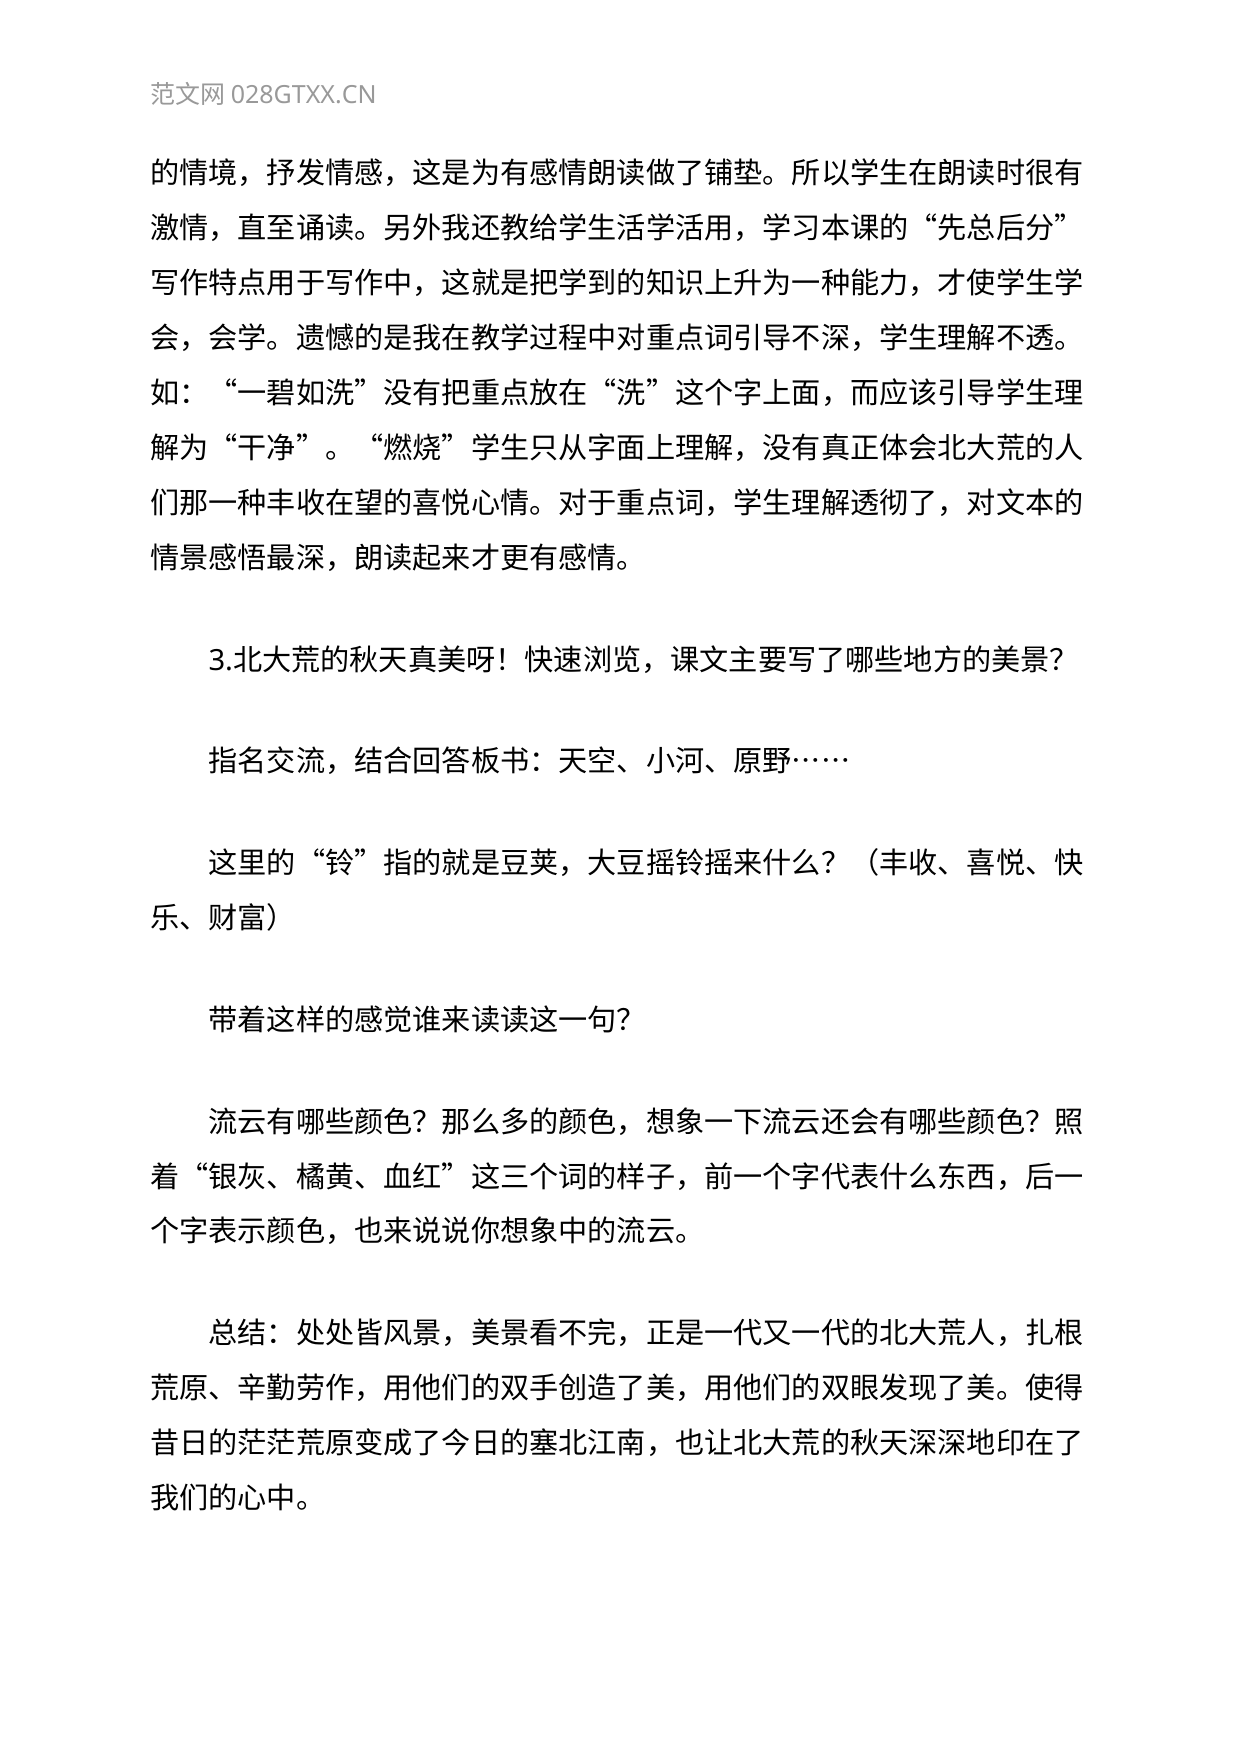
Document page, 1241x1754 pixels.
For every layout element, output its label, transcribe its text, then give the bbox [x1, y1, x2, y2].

text 总结：处处皆风景，美景看不完，正是一代又一代的北大荒人，扎根荒原、辛勤劳作，用他们的双手创造了美，用他们的双眼发现了美。使得昔日的茫茫荒原变成了今日的塞北江南，也让北大荒的秋天深深地印在了我们的心中。 [150, 1310, 1090, 1517]
text 带着这样的感觉谁来读读这一句？ [150, 996, 1090, 1039]
text 3.北大荒的秋天真美呀！快速浏览，课文主要写了哪些地方的美景？ [150, 636, 1090, 678]
text 流云有哪些颜色？那么多的颜色，想象一下流云还会有哪些颜色？照着“银灰、橘黄、血红”这三个词的样子，前一个字代表什么东西，后一个字表示颜色，也来说说你想象中的流云。 [150, 1098, 1090, 1250]
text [150, 150, 1090, 577]
text 指名交流，结合回答板书：天空、小河、原野…… [150, 738, 1090, 780]
text 这里的“铃”指的就是豆荚，大豆摇铃摇来什么？（丰收、喜悦、快乐、财富） [150, 840, 1090, 937]
